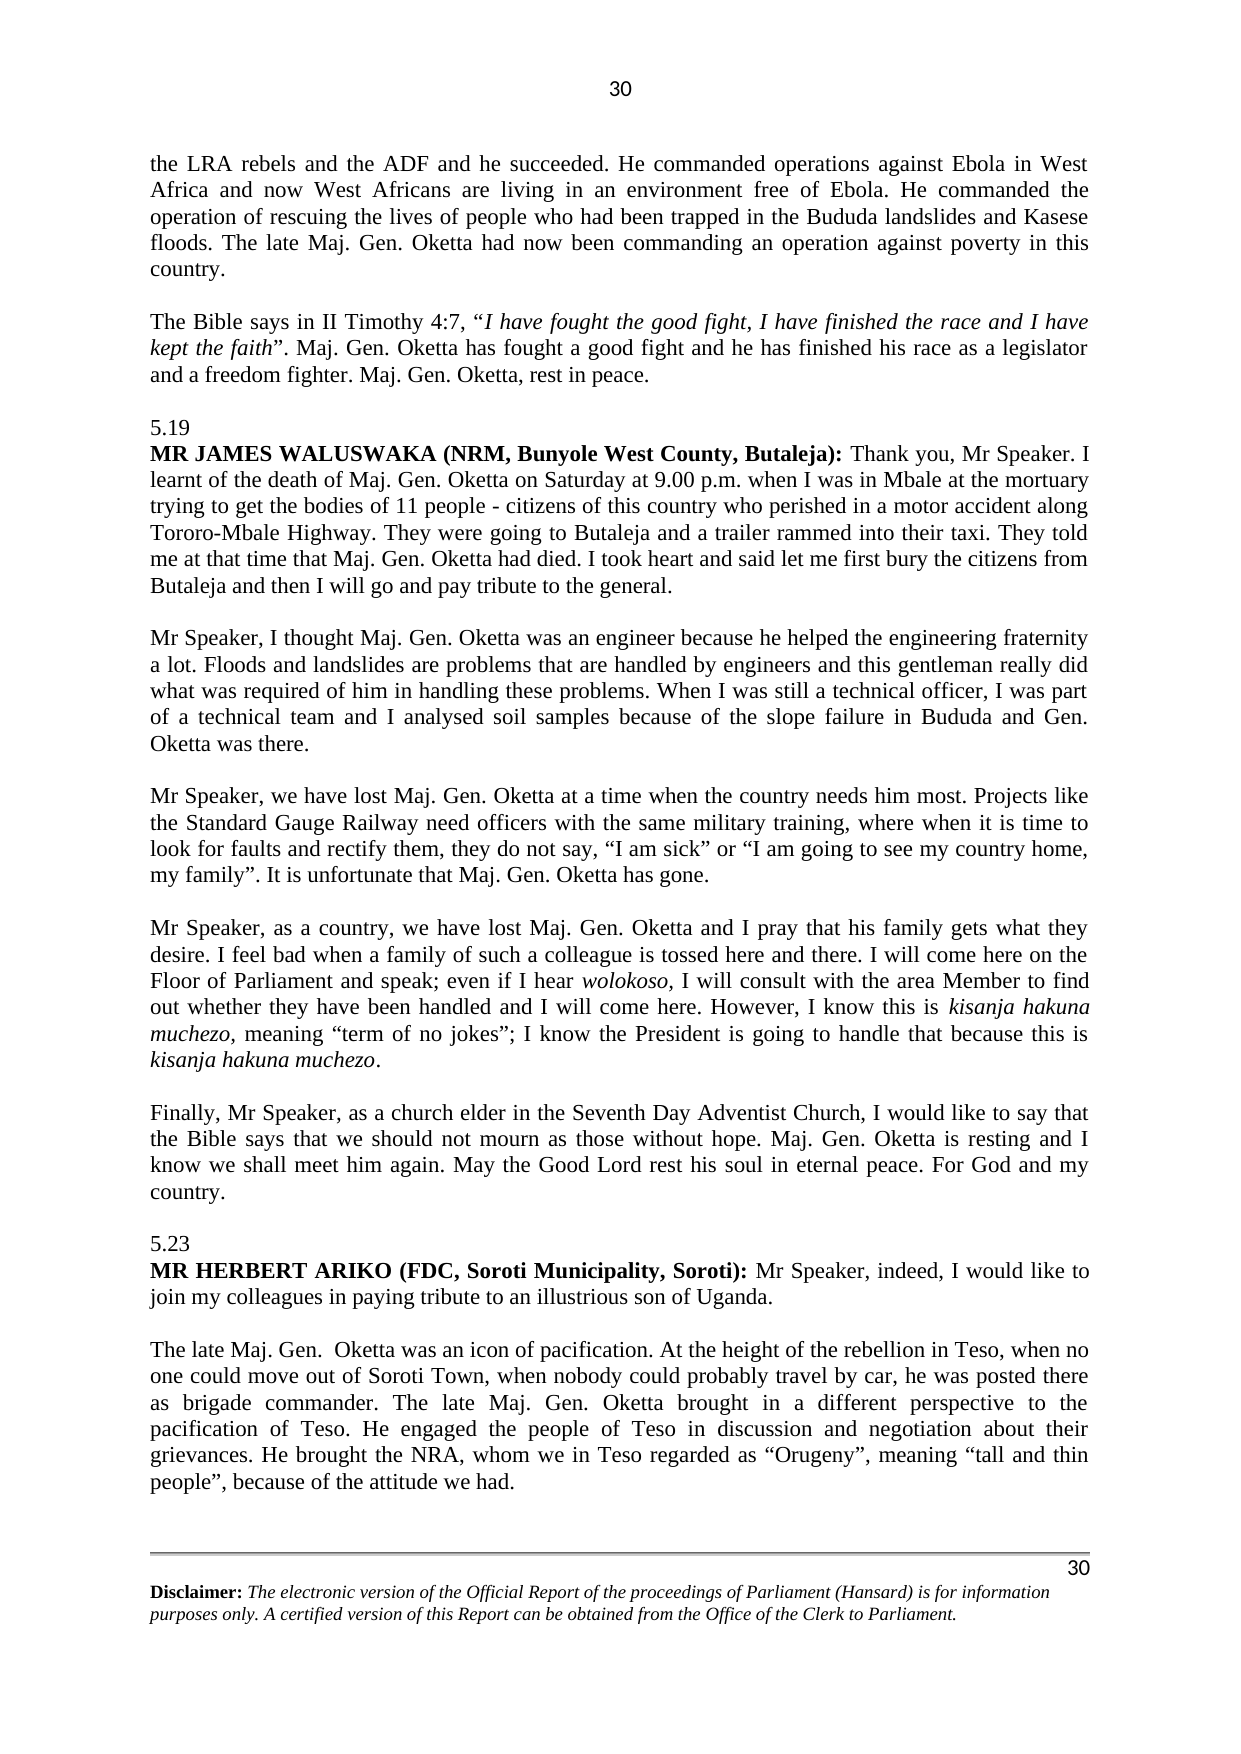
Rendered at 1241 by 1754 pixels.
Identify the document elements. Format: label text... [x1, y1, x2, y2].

text The Bible says in II Timothy 4:7, “I have fought the good fight, I have finished the race and I have kept the faith”. Maj. Gen. Oketta has fought a good fight and he has finished his race as a legislator and a freedom fighter. Maj. Gen. Oketta, rest in peace. [150, 308, 1090, 387]
text MR HERBERT ARIKO (FDC, Soroti Municipality, Soroti): Mr Speaker, indeed, I would like to join my colleagues in paying tribute to an illustrious son of Uganda. [150, 1257, 1090, 1309]
picture [150, 1552, 1090, 1556]
text 5.23 [150, 1231, 1090, 1257]
text 5.19 [150, 413, 1090, 440]
text MR JAMES WALUSWAKA (NRM, Bunyole West County, Butaleja): Thank you, Mr Speaker. I learnt of the death of Maj. Gen. Oketta on Saturday at 9.00 p.m. when I was in Mbale at the mortuary trying to get the bodies of 11 people - citizens of this country who perished in a motor accident along Tororo-Mbale Highway. They were going to Butaleja and a trailer rammed into their taxi. They told me at that time that Maj. Gen. Oketta had died. I took heart and said let me first bury the citizens from Butaleja and then I will go and pay tribute to the general. [150, 440, 1090, 598]
text Mr Speaker, as a country, we have lost Maj. Gen. Oketta and I pray that his family gets what they desire. I feel bad when a family of such a colleague is tossed here and there. I will come here on the Floor of Parliament and speak; even if I hear wolokoso, I will consult with the area Member to find out whether they have been handled and I will come here. However, I know this is kisanja hakuna muchezo, meaning “term of no jokes”; I know the President is going to handle that because this is kisanja hakuna muchezo. [150, 914, 1090, 1072]
text Mr Speaker, we have lost Maj. Gen. Oketta at a time when the country needs him most. Projects like the Standard Gauge Railway need officers with the same military training, where when it is time to look for faults and rectify them, they do not say, “I am sick” or “I am going to see my country home, my family”. It is unfortunate that Maj. Gen. Oketta has gone. [150, 782, 1090, 888]
text The late Maj. Gen. Oketta was an icon of pacification. At the height of the rebellion in Teso, when no one could move out of Soroti Town, when nobody could probably travel by car, he was posted there as brigade commander. The late Maj. Gen. Oketta brought in a different perspective to the pacification of Teso. He engaged the people of Teso in discussion and negotiation about their grievances. He brought the NRA, whom we in Teso regarded as “Orugeny”, meaning “tall and thin people”, because of the attitude we had. [150, 1336, 1090, 1494]
text Mr Speaker, I thought Maj. Gen. Oketta was an engineer because he helped the engineering fraternity a lot. Floods and landslides are problems that are handled by engineers and this gentleman really did what was required of him in handling these problems. When I was still a technical officer, I was part of a technical team and I analysed soil samples because of the slope failure in Bududa and Gen. Oketta was there. [150, 624, 1090, 756]
text Finally, Mr Speaker, as a church elder in the Seventh Day Adventist Church, I would like to say that the Bible says that we should not mourn as those without hope. Maj. Gen. Oketta is resting and I know we shall meet him again. May the Good Lord rest his soul in eternal peace. For God and my country. [150, 1099, 1090, 1204]
